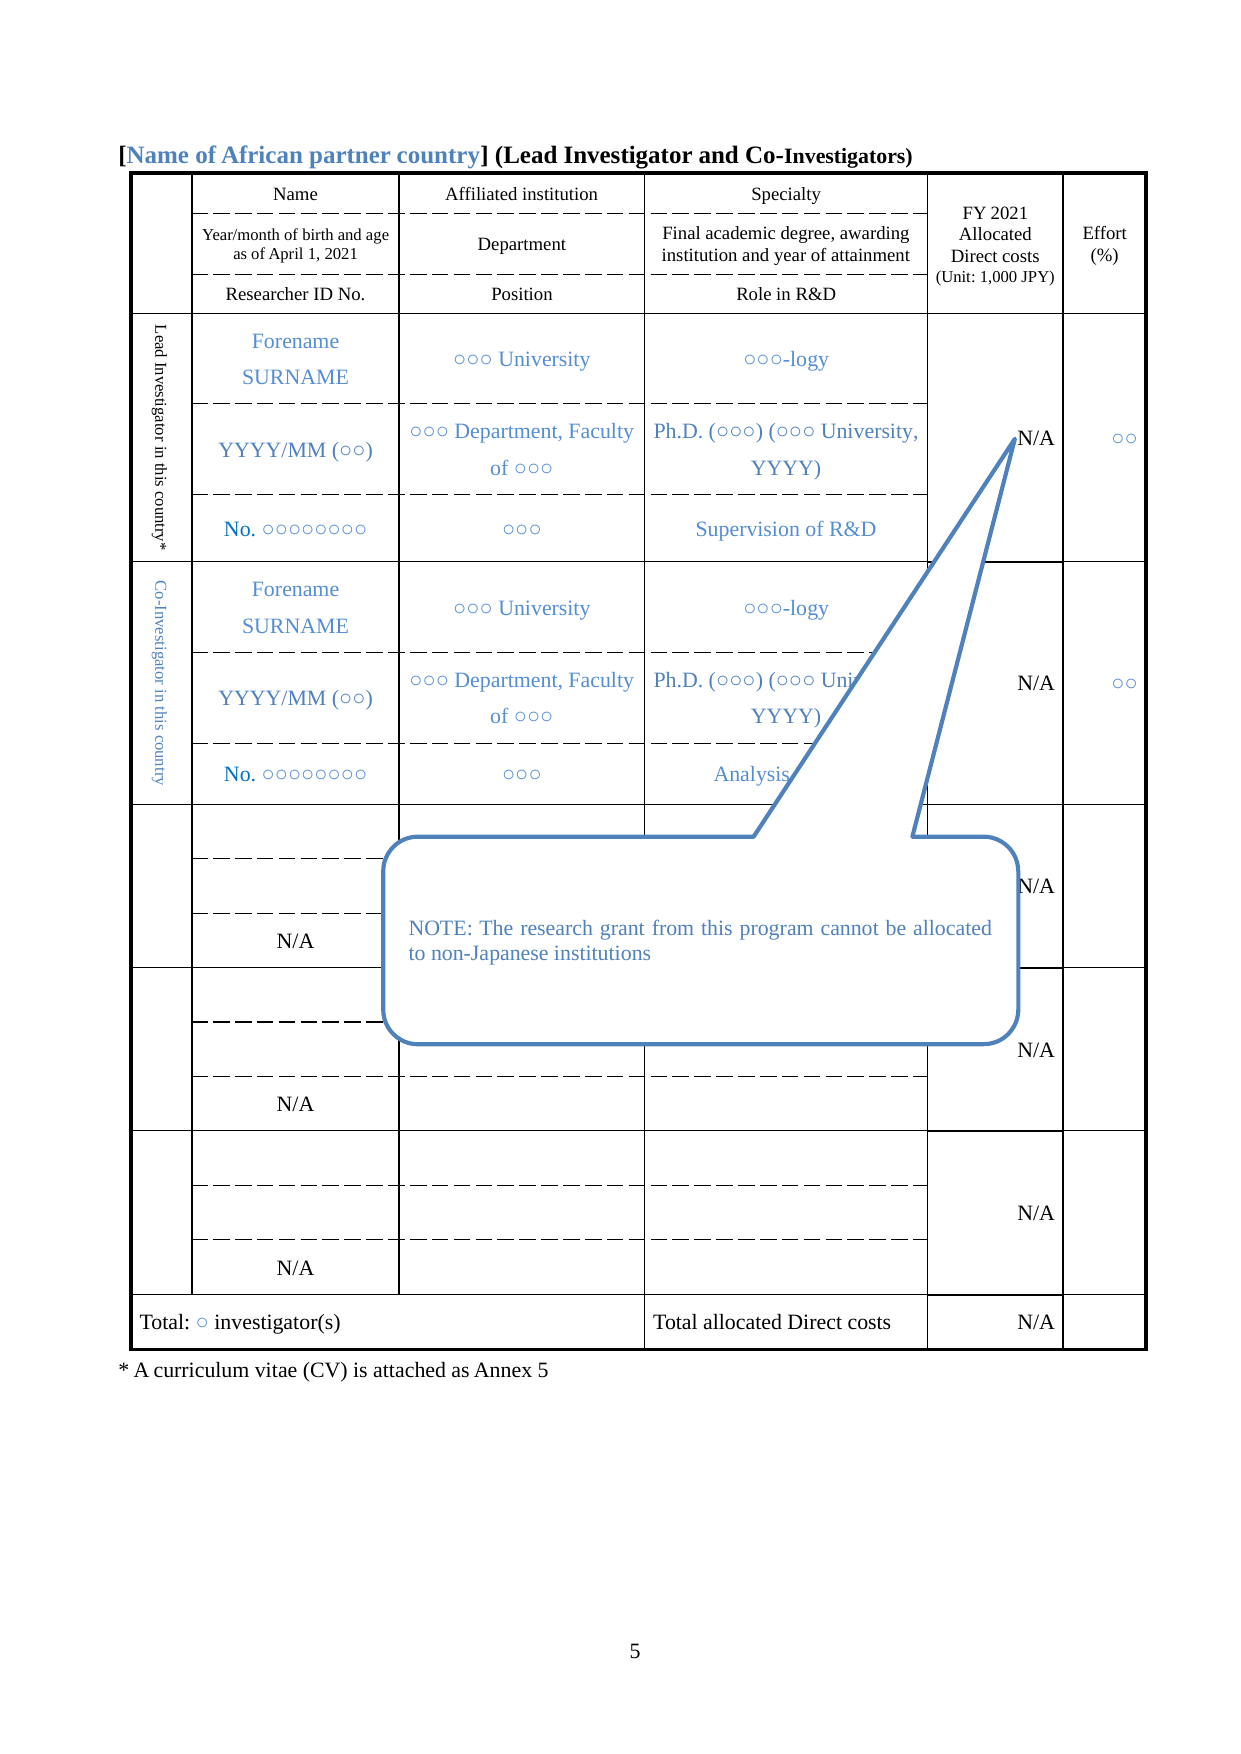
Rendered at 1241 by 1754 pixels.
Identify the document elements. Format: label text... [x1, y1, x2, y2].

table_cell [645, 1239, 927, 1294]
table_cell ○○○ Department, Faculty of ○○○ [400, 652, 644, 742]
table_cell [133, 1131, 191, 1294]
table_cell N/A [928, 805, 1062, 967]
table_cell N/A [928, 314, 1062, 561]
table_header FY 2021 Allocated Direct costs (Unit: 1,000 JPY) [928, 175, 1062, 313]
table_cell Role in R&D [645, 274, 927, 313]
table_cell ○○ [1064, 562, 1144, 803]
table_cell [645, 1076, 927, 1130]
table_cell [400, 1043, 644, 1076]
table_cell Ph.D. (○○○) (○○○ University, YYYY) [645, 403, 927, 494]
table_cell ○○○ University [400, 314, 644, 403]
table_cell Final academic degree, awarding institution and year of attainment [645, 213, 927, 273]
table_cell [400, 1076, 644, 1130]
table_cell No. ○○○○○○○○ [193, 743, 398, 803]
table_header Affiliated institution [400, 175, 644, 213]
table_cell Forename SURNAME [193, 562, 398, 652]
table_cell ○○○ [400, 494, 644, 561]
text * A curriculum vitae (CV) is attached as Annex 5 [118, 1351, 1152, 1388]
table_cell [1064, 968, 1144, 1130]
table_cell Year/month of birth and age as of April 1, 2021 [193, 213, 398, 273]
table_cell Forename SURNAME [193, 314, 398, 403]
table_header Name [193, 175, 398, 213]
table_cell N/A [193, 1239, 398, 1294]
table_header Effort (%) [1064, 175, 1144, 313]
table_cell [645, 1185, 927, 1239]
table_cell [400, 1239, 644, 1294]
table_cell ○○○-logy [645, 562, 927, 652]
table_cell [1064, 1295, 1144, 1348]
table_cell No. ○○○○○○○○ [193, 494, 398, 561]
table_cell [193, 1021, 398, 1076]
table_cell YYYY/MM (○○) [193, 652, 398, 742]
table_cell [1064, 805, 1144, 967]
table_cell Department [400, 213, 644, 273]
table_cell N/A [193, 1076, 398, 1130]
table_cell [916, 805, 927, 834]
table_cell [400, 1185, 644, 1239]
table_cell N/A [193, 913, 381, 967]
table_cell [193, 1131, 398, 1185]
table_cell N/A [928, 1296, 1062, 1348]
table_cell ○○○ Department, Faculty of ○○○ [400, 403, 644, 494]
table_cell Ph.D. (○○○) (○○○ University, YYYY) [645, 652, 871, 742]
table_cell [193, 858, 382, 912]
table_cell ○○○-logy [645, 314, 927, 403]
table_cell YYYY/MM (○○) [193, 403, 398, 494]
table_header Specialty [645, 175, 927, 213]
table_header [133, 175, 191, 313]
table_cell ○○○ [400, 743, 644, 803]
table_cell [400, 1131, 644, 1185]
table_cell N/A [928, 1132, 1062, 1294]
table_cell Total: ○ investigator(s) [133, 1295, 644, 1348]
table_cell [1064, 1131, 1144, 1294]
table_cell N/A [928, 563, 1062, 803]
table_cell Total allocated Direct costs [645, 1295, 927, 1348]
table_cell [645, 1047, 927, 1076]
table_cell [645, 1131, 927, 1185]
table_cell ○○ [1064, 314, 1144, 561]
table_cell Co-Investigator in this country [133, 562, 191, 803]
table_cell Supervision of R&D [645, 494, 927, 561]
table_cell ○○○ University [400, 562, 644, 652]
table_cell [193, 1185, 398, 1239]
table_cell [193, 805, 398, 858]
table_cell [133, 805, 191, 967]
table_cell N/A [928, 969, 1062, 1130]
table_cell [133, 968, 191, 1130]
table_cell [400, 805, 644, 838]
table_cell [193, 968, 382, 1021]
table_cell Lead Investigator in this country* [133, 314, 191, 561]
table_cell Analysis of ○○○ [645, 743, 811, 803]
table_cell [645, 805, 771, 834]
table_cell Position [400, 274, 644, 313]
table_cell Researcher ID No. [193, 274, 398, 313]
subtitle [Name of African partner country] (Lead Investigator and Co-Investigators) [118, 134, 1152, 171]
